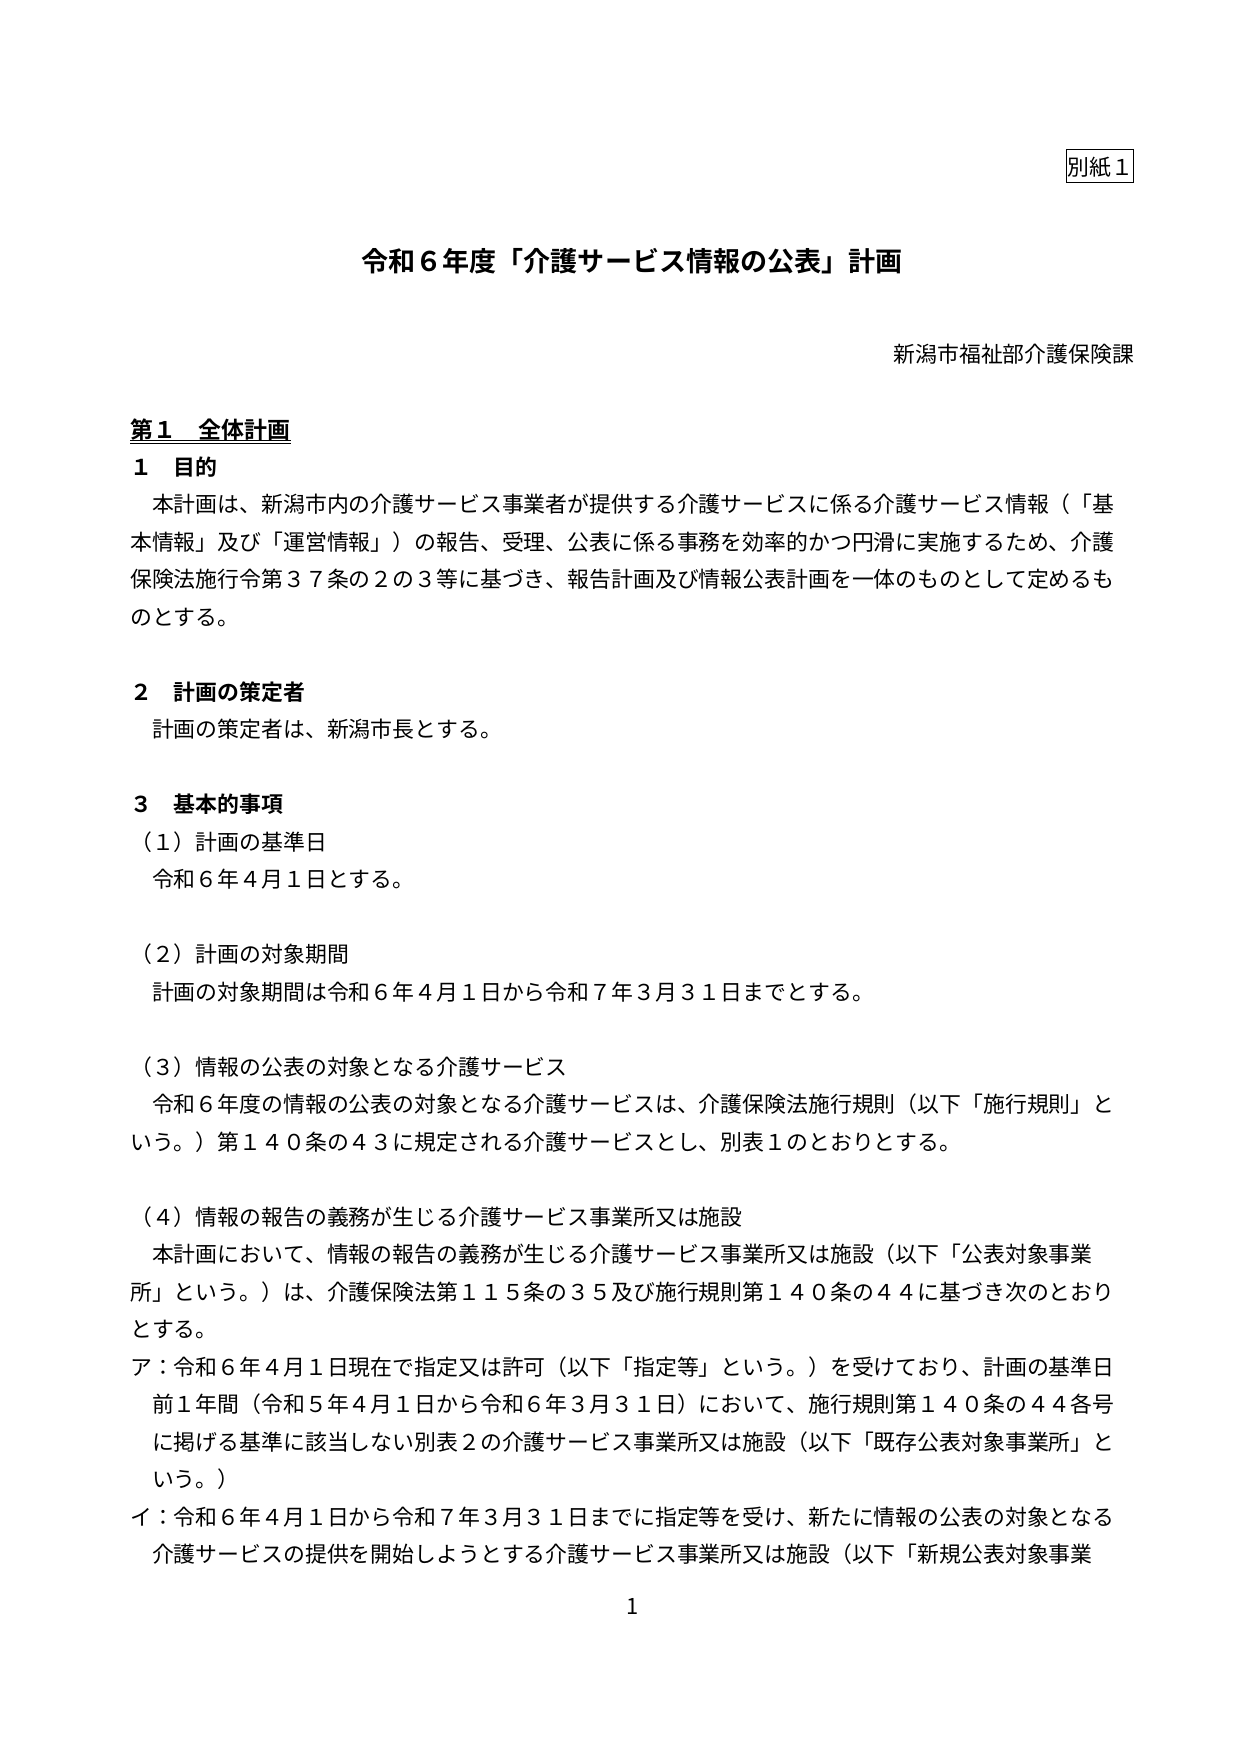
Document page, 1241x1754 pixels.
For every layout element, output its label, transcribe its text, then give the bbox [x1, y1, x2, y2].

text （４）情報の報告の義務が生じる介護サービス事業所又は施設 [130, 1197, 1134, 1234]
text 第１ 全体計画 [130, 409, 1134, 447]
text 別紙１ [130, 147, 1134, 184]
text 令和６年度「介護サービス情報の公表」計画 [130, 222, 1134, 297]
text 本計画において、情報の報告の義務が生じる介護サービス事業所又は施設（以下「公表対象事業所」という。）は、介護保険法第１１５条の３５及び施行規則第１４０条の４４に基づき次のとおりとする。 [130, 1234, 1134, 1347]
text （１）計画の基準日 [130, 822, 1134, 859]
text ２ 計画の策定者 [130, 672, 1134, 709]
text ３ 基本的事項 [130, 784, 1134, 822]
text 新潟市福祉部介護保険課 [130, 334, 1134, 372]
text （３）情報の公表の対象となる介護サービス [130, 1047, 1134, 1084]
text 計画の策定者は、新潟市長とする。 [130, 709, 1134, 747]
text 令和６年度の情報の公表の対象となる介護サービスは、介護保険法施行規則（以下「施行規則」という。）第１４０条の４３に規定される介護サービスとし、別表１のとおりとする。 [130, 1084, 1134, 1159]
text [130, 1497, 1134, 1572]
text １ 目的 [130, 447, 1134, 484]
text ア：令和６年４月１日現在で指定又は許可（以下「指定等」という。）を受けており、計画の基準日前１年間（令和５年４月１日から令和６年３月３１日）において、施行規則第１４０条の４４各号に掲げる基準に該当しない別表２の介護サービス事業所又は施設（以下「既存公表対象事業所」という。） [130, 1347, 1134, 1497]
text 令和６年４月１日とする。 [130, 859, 1134, 897]
text （２）計画の対象期間 [130, 934, 1134, 972]
text 計画の対象期間は令和６年４月１日から令和７年３月３１日までとする。 [130, 972, 1134, 1009]
text 本計画は、新潟市内の介護サービス事業者が提供する介護サービスに係る介護サービス情報（「基本情報」及び「運営情報」）の報告、受理、公表に係る事務を効率的かつ円滑に実施するため、介護保険法施行令第３７条の２の３等に基づき、報告計画及び情報公表計画を一体のものとして定めるものとする。 [130, 484, 1134, 634]
